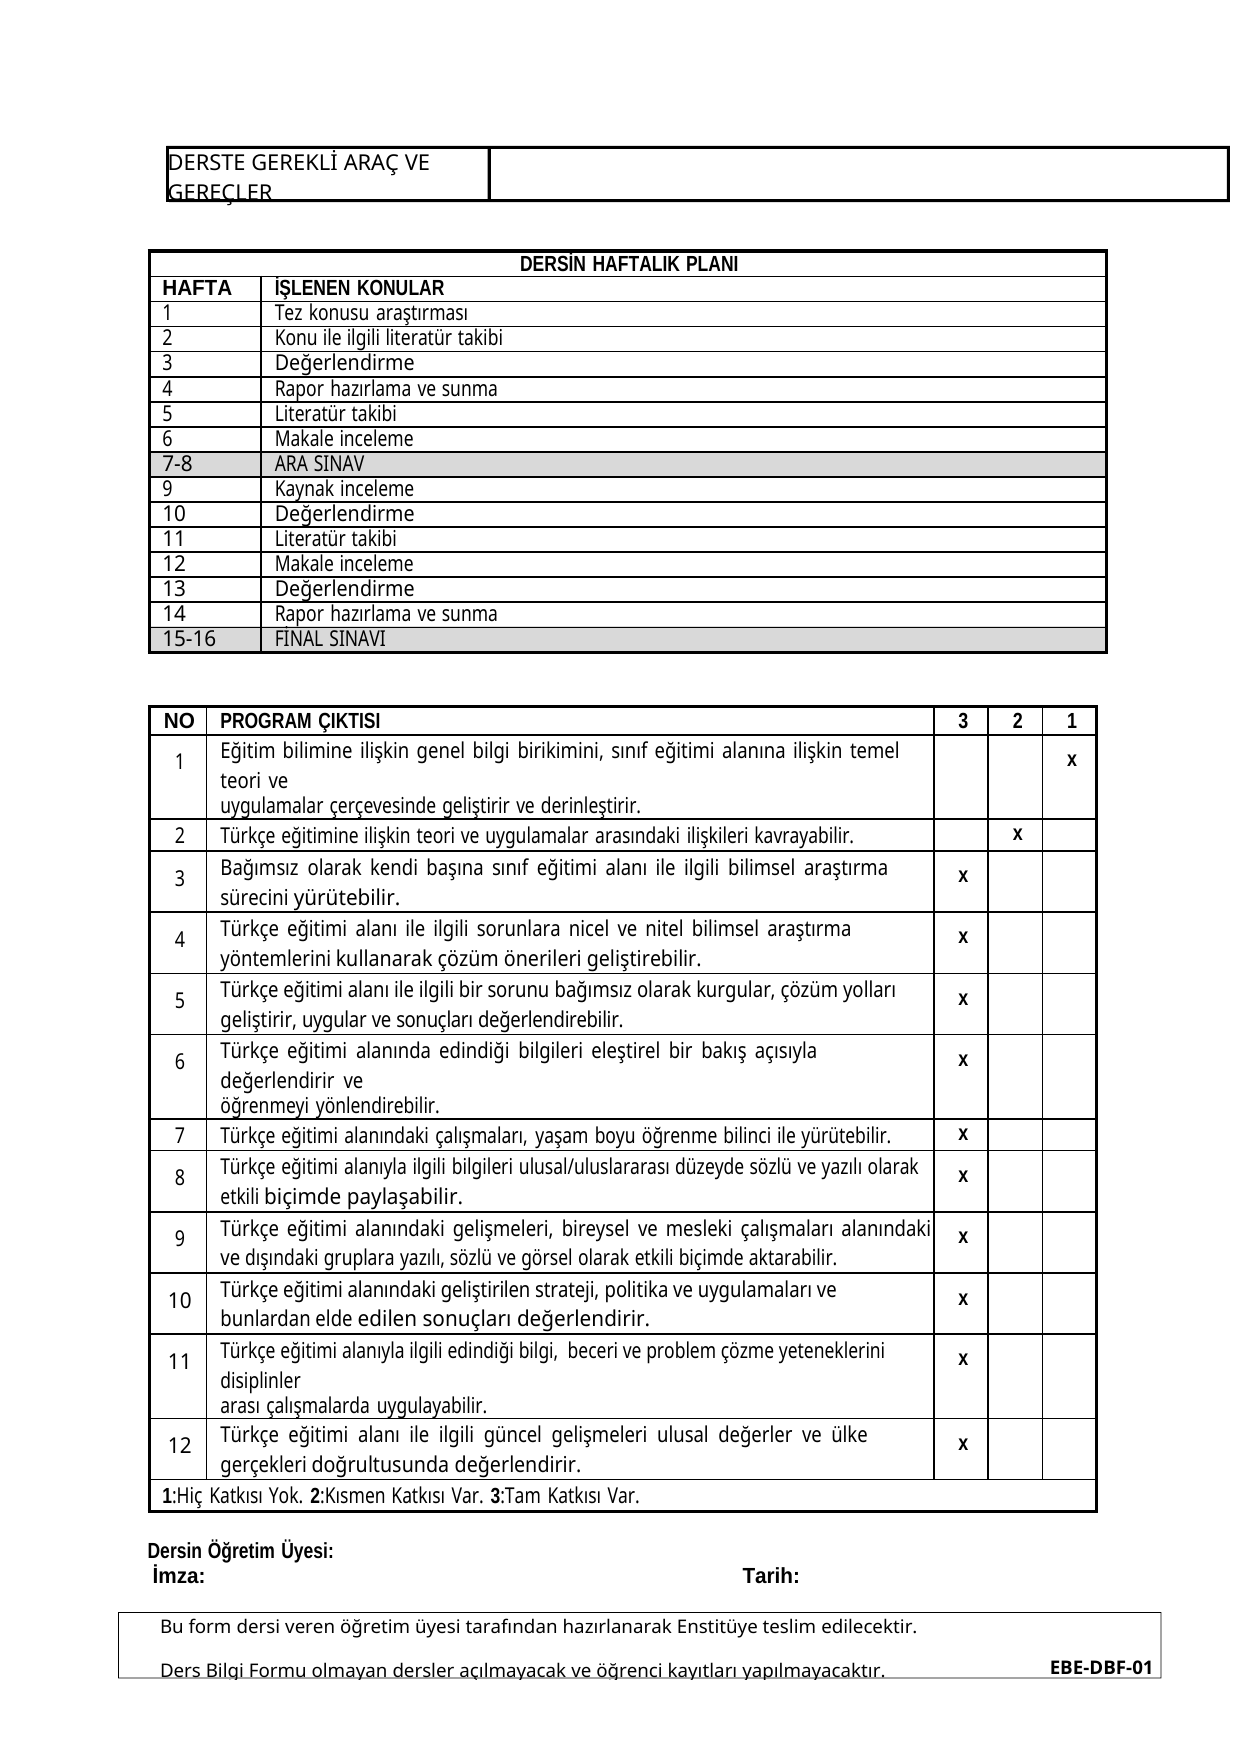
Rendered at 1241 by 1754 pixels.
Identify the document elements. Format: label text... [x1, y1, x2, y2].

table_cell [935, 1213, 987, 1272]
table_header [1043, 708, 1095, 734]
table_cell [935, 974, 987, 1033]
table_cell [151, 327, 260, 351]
text İmza: Tarih: [152, 1563, 1226, 1588]
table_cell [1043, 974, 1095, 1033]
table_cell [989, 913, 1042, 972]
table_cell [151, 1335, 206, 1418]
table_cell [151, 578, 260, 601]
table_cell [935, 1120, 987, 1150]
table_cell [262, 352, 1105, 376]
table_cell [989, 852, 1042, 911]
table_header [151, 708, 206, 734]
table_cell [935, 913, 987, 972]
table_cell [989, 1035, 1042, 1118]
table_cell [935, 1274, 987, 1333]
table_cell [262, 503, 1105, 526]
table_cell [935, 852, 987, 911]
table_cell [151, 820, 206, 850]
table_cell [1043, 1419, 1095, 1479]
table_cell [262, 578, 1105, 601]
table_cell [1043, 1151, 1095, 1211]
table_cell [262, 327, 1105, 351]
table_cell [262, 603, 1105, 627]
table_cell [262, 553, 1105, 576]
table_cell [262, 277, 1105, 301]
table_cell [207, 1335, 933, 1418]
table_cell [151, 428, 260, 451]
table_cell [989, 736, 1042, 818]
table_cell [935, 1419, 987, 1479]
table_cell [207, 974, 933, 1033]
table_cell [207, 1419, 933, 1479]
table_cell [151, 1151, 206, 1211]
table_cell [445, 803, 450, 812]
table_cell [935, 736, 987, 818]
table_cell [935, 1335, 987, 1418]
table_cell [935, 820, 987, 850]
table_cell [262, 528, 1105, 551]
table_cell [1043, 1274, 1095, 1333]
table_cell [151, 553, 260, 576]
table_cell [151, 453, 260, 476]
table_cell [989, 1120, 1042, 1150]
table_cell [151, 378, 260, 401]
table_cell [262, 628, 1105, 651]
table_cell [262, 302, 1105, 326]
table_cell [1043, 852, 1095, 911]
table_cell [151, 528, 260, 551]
text Dersin Öğretim Üyesi: [147, 1538, 1226, 1563]
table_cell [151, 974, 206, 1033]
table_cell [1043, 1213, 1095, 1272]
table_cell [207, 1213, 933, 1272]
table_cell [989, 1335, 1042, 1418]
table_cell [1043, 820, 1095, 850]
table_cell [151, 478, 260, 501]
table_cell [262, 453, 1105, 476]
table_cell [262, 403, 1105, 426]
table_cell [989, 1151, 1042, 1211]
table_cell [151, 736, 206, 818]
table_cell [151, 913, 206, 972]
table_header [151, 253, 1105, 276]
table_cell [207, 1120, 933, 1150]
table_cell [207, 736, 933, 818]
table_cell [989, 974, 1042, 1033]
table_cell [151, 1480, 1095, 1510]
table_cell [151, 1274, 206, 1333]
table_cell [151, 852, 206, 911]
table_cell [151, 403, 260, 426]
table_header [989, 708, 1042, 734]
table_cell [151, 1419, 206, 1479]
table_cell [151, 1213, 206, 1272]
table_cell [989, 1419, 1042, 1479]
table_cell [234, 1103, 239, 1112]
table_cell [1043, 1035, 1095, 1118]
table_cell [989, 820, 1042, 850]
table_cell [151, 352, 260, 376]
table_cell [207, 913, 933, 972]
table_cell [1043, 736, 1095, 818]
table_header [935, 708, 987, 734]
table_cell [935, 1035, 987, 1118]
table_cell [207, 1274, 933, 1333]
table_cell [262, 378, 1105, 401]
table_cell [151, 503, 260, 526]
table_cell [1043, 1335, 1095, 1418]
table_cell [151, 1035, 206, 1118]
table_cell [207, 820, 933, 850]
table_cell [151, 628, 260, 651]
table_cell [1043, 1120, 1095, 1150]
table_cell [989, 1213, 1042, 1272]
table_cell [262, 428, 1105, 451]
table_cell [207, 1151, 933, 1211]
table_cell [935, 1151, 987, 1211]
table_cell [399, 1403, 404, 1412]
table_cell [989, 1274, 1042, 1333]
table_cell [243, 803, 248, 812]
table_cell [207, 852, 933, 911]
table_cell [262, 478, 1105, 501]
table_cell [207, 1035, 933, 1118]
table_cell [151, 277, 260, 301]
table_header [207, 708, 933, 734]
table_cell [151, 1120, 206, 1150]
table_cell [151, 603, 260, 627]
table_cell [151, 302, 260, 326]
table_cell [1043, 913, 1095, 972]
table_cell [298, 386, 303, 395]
